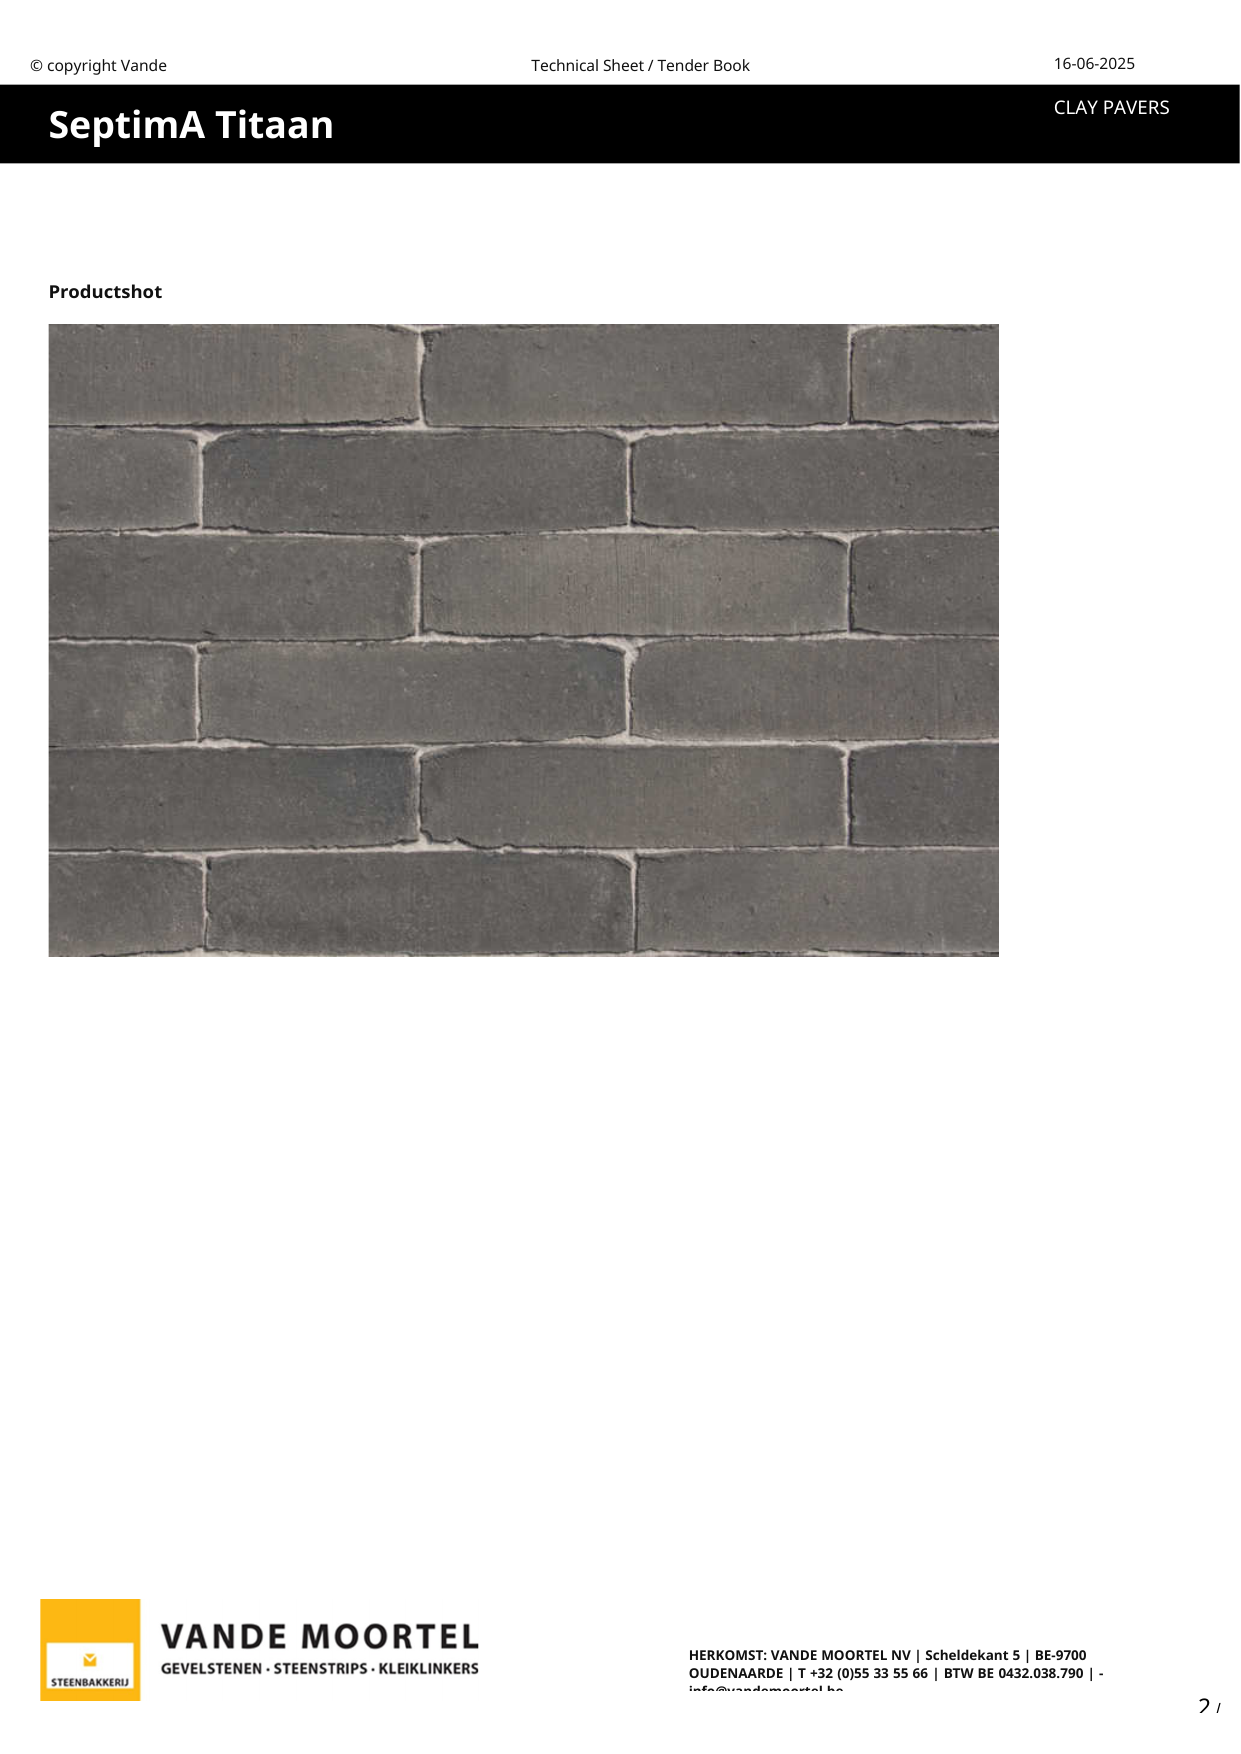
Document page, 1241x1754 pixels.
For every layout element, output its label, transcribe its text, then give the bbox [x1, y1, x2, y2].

picture [48, 324, 999, 957]
subtitle Productshot [48, 279, 1240, 303]
picture [40, 1599, 479, 1701]
